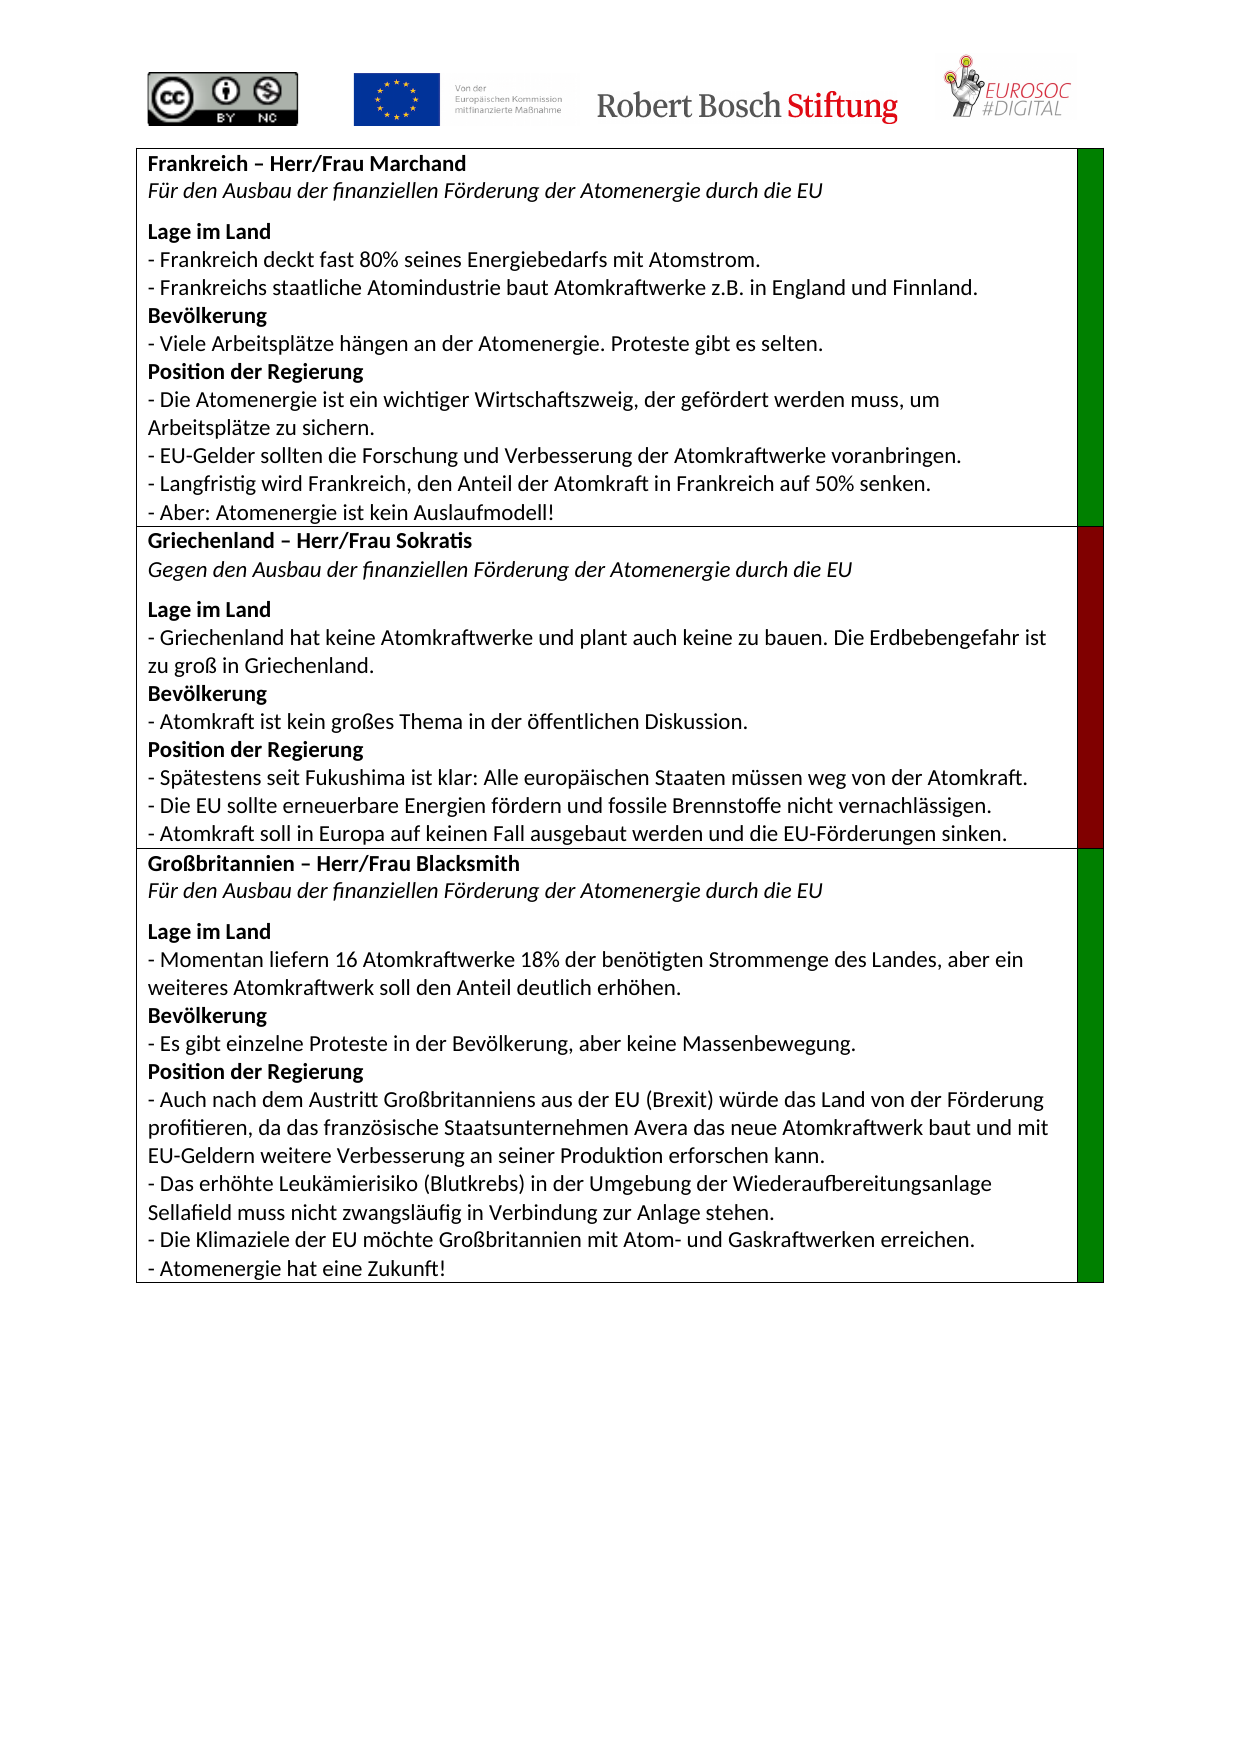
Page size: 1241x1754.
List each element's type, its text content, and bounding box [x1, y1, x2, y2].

picture [147, 72, 299, 126]
table_cell Griechenland – Herr/Frau Sokratis Gegen den Ausbau der finanziellen Förderung der Atomenergie durch die EU Lage im Land - Griechenland hat keine Atomkraftwerke und plant auch keine zu bauen. Die Erdbebengefahr ist zu groß in Griechenland. Bevölkerung - Atomkraft ist kein großes Thema in der öffentlichen Diskussion. Position der Regierung - Spätestens seit Fukushima ist klar: Alle europäischen Staaten müssen weg von der Atomkraft. - Die EU sollte erneuerbare Energien fördern und fossile Brennstoffe nicht vernachlässigen. - Atomkraft soll in Europa auf keinen Fall ausgebaut werden und die EU-Förderungen sinken. [137, 527, 1077, 848]
table_cell [1078, 527, 1103, 848]
table_cell [1078, 149, 1103, 526]
table_cell Großbritannien – Herr/Frau Blacksmith Für den Ausbau der finanziellen Förderung der Atomenergie durch die EU Lage im Land - Momentan liefern 16 Atomkraftwerke 18% der benötigten Strommenge des Landes, aber ein weiteres Atomkraftwerk soll den Anteil deutlich erhöhen. Bevölkerung - Es gibt einzelne Proteste in der Bevölkerung, aber keine Massenbewegung. Position der Regierung - Auch nach dem Austritt Großbritanniens aus der EU (Brexit) würde das Land von der Förderung profitieren, da das französische Staatsunternehmen Avera das neue Atomkraftwerk baut und mit EU-Geldern weitere Verbesserung an seiner Produktion erforschen kann. - Das erhöhte Leukämierisiko (Blutkrebs) in der Umgebung der Wiederaufbereitungsanlage Sellafield muss nicht zwangsläufig in Verbindung zur Anlage stehen. - Die Klimaziele der EU möchte Großbritannien mit Atom- und Gaskraftwerken erreichen. - Atomenergie hat eine Zukunft! [137, 849, 1077, 1282]
picture [935, 53, 1078, 120]
picture [353, 72, 580, 126]
table_cell Frankreich – Herr/Frau Marchand Für den Ausbau der finanziellen Förderung der Atomenergie durch die EU Lage im Land - Frankreich deckt fast 80% seines Energiebedarfs mit Atomstrom. - Frankreichs staatliche Atomindustrie baut Atomkraftwerke z.B. in England und Finnland. Bevölkerung - Viele Arbeitsplätze hängen an der Atomenergie. Proteste gibt es selten. Position der Regierung - Die Atomenergie ist ein wichtiger Wirtschaftszweig, der gefördert werden muss, um Arbeitsplätze zu sichern. - EU-Gelder sollten die Forschung und Verbesserung der Atomkraftwerke voranbringen. - Langfristig wird Frankreich, den Anteil der Atomkraft in Frankreich auf 50% senken. - Aber: Atomenergie ist kein Auslaufmodell! [137, 149, 1077, 526]
table_cell [1078, 849, 1103, 1282]
picture [597, 91, 898, 124]
